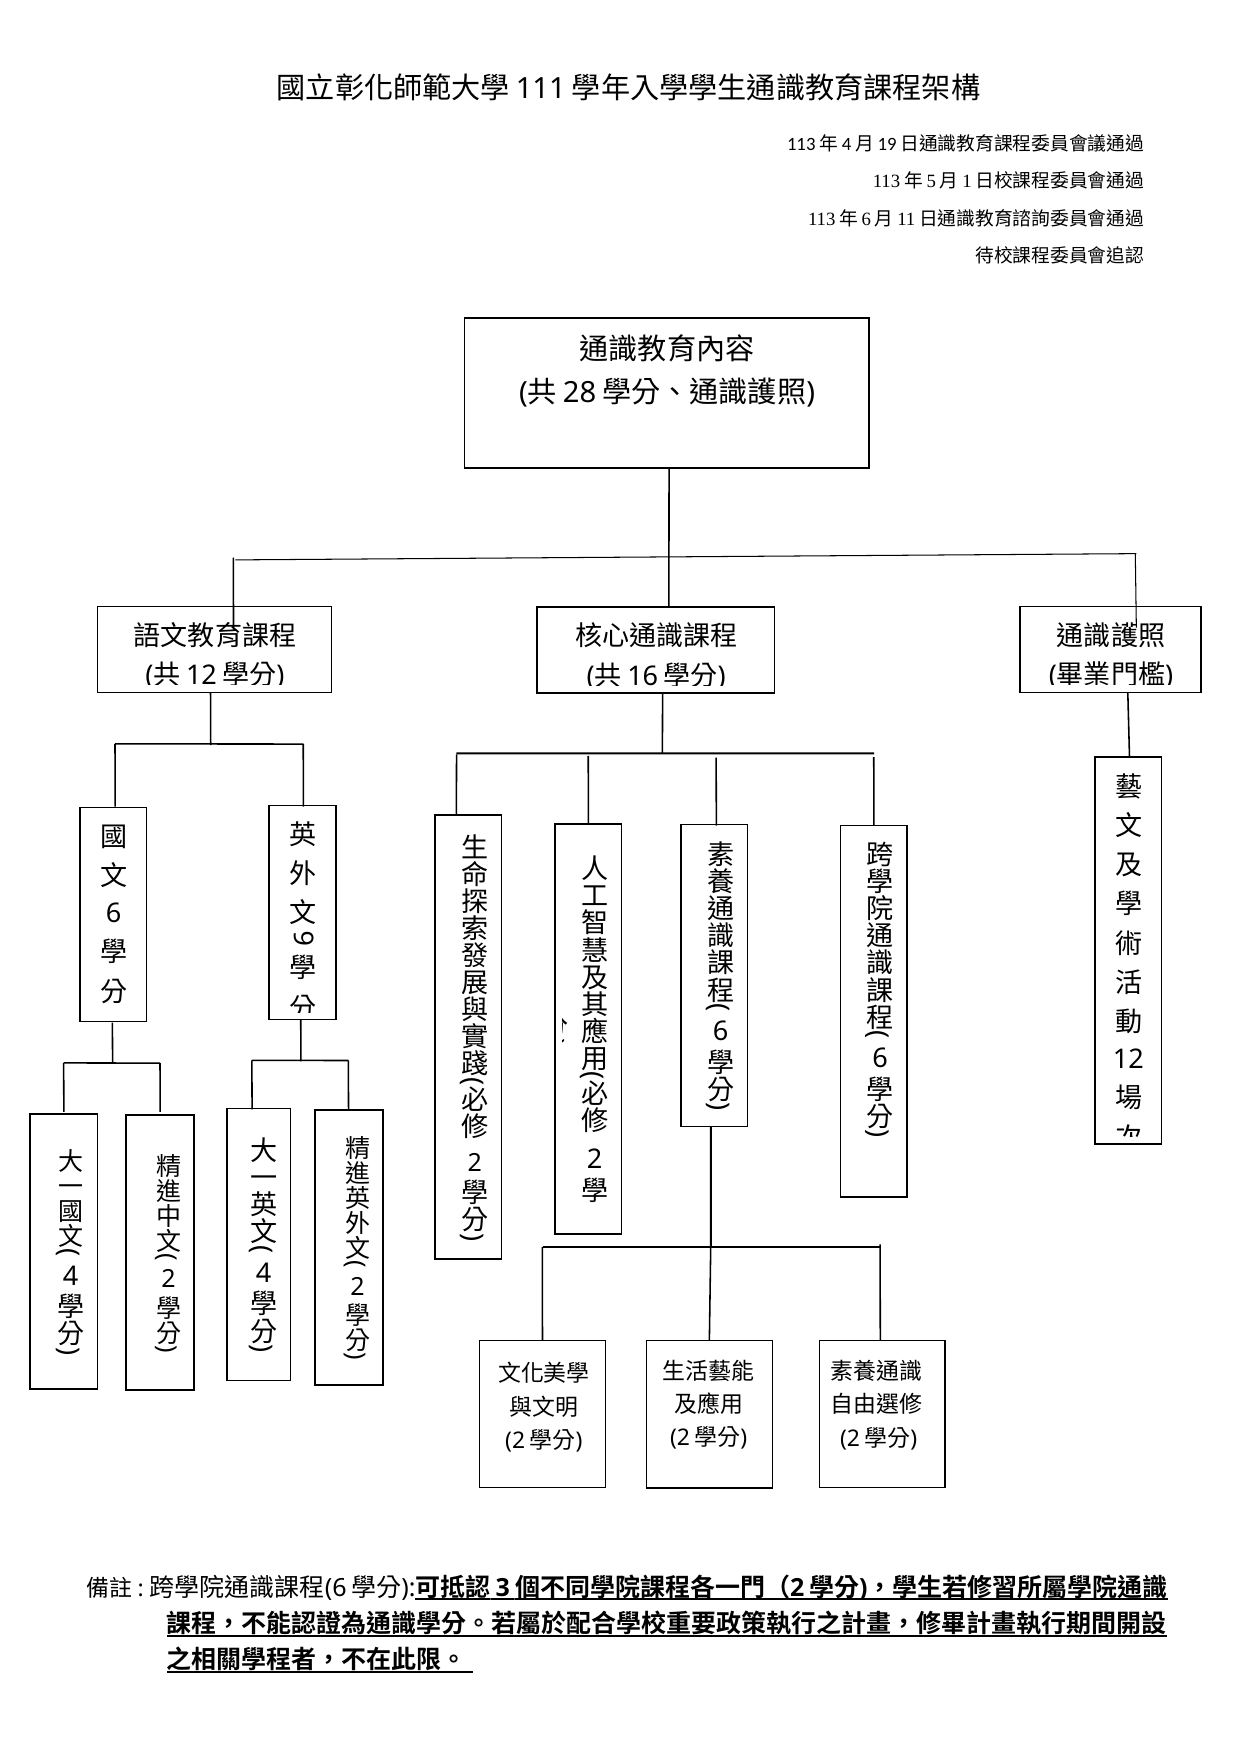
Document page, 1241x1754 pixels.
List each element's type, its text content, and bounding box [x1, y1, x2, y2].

text 國立彰化師範大學111學年入學學生通識教育課程架構 [75, 48, 1181, 123]
text 113年6月11日通識教育諮詢委員會通過 [75, 198, 1144, 236]
text 113年5月1日校課程委員會通過 [75, 161, 1144, 198]
text 113年4月19日通識教育課程委員會議通過 [75, 123, 1144, 161]
text 待校課程委員會追認 [75, 236, 1144, 273]
